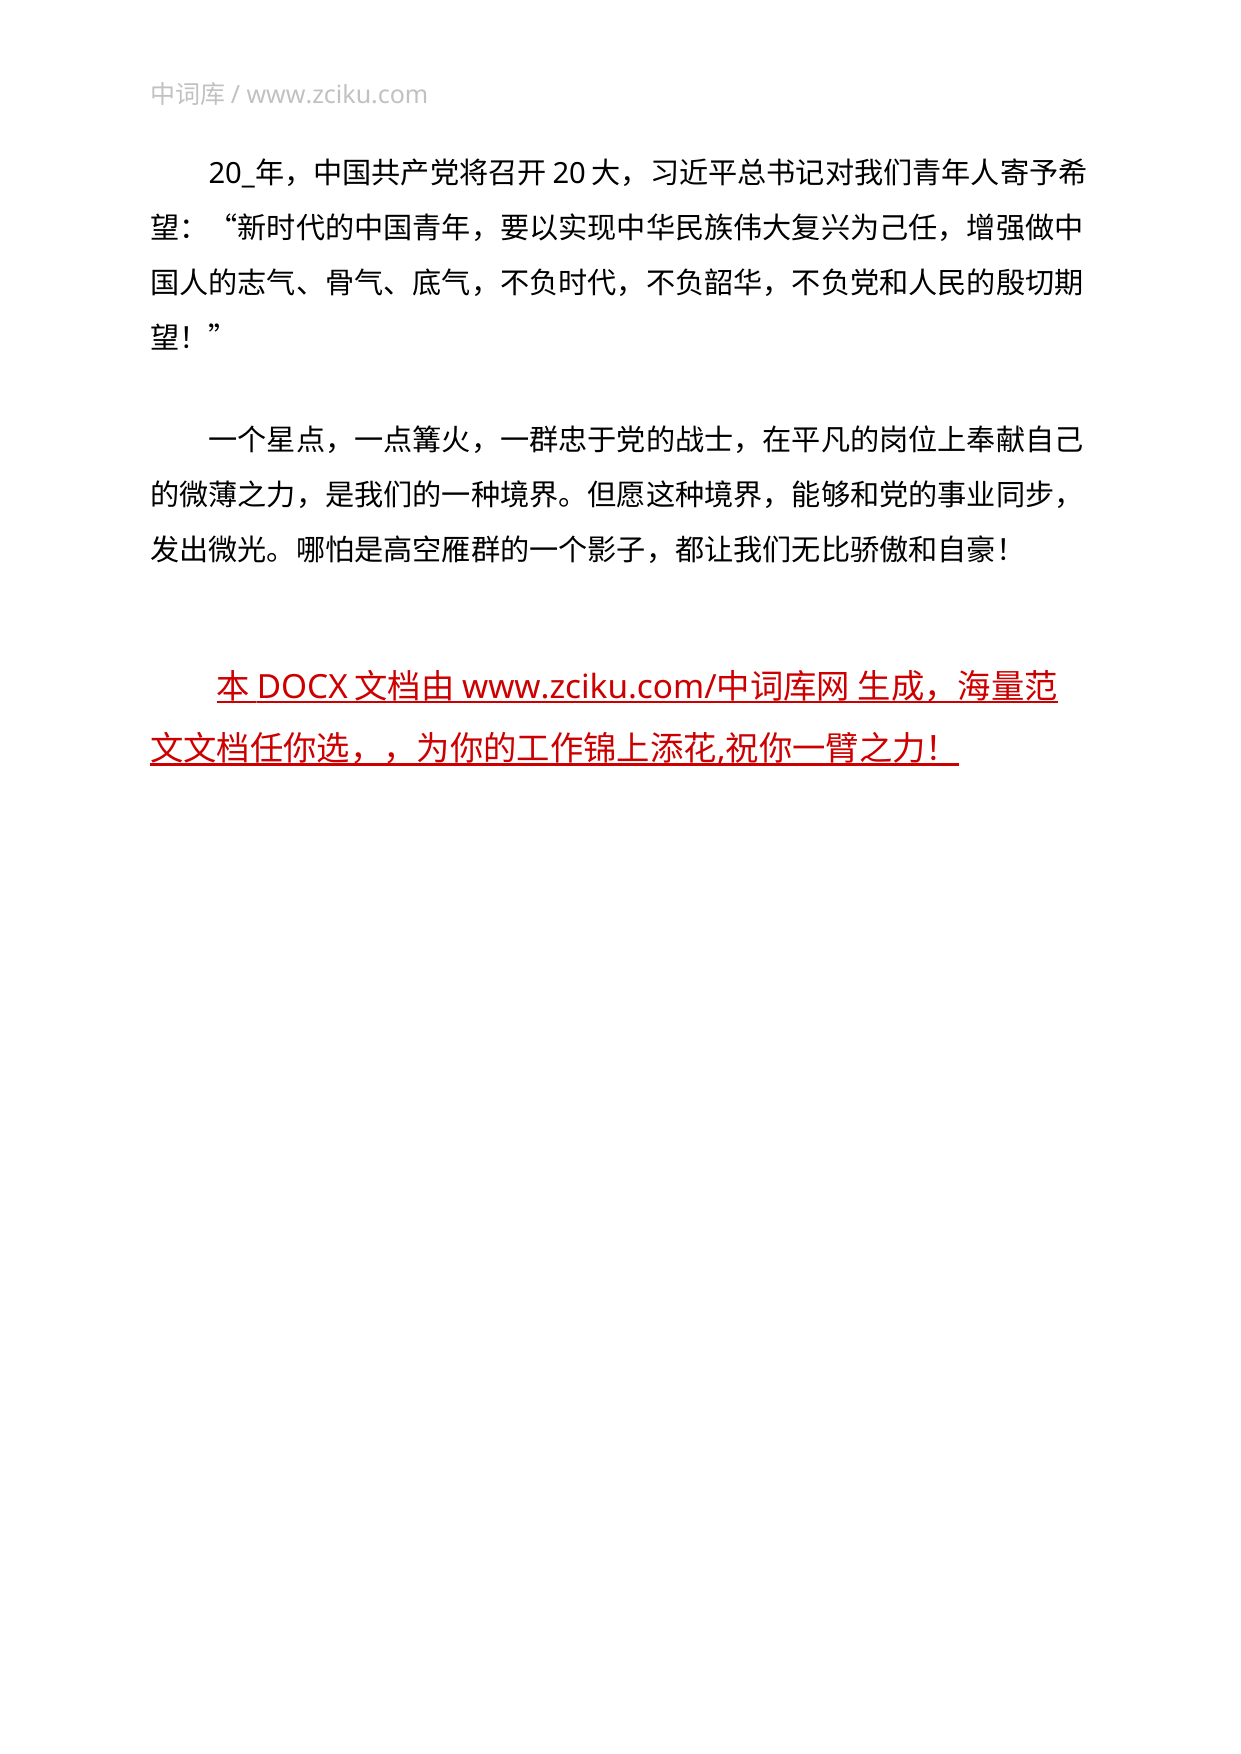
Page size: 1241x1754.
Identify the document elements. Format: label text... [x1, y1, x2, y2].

text 本DOCX文档由 www.zciku.com/中词库网 生成，海量范文文档任你选，，为你的工作锦上添花,祝你一臂之力！ [150, 659, 1090, 771]
text 20_年，中国共产党将召开20大，习近平总书记对我们青年人寄予希望：“新时代的中国青年，要以实现中华民族伟大复兴为己任，增强做中国人的志气、骨气、底气，不负时代，不负韶华，不负党和人民的殷切期望！” [150, 150, 1090, 357]
text 一个星点，一点篝火，一群忠于党的战士，在平凡的岗位上奉献自己的微薄之力，是我们的一种境界。但愿这种境界，能够和党的事业同步，发出微光。哪怕是高空雁群的一个影子，都让我们无比骄傲和自豪！ [150, 417, 1090, 569]
